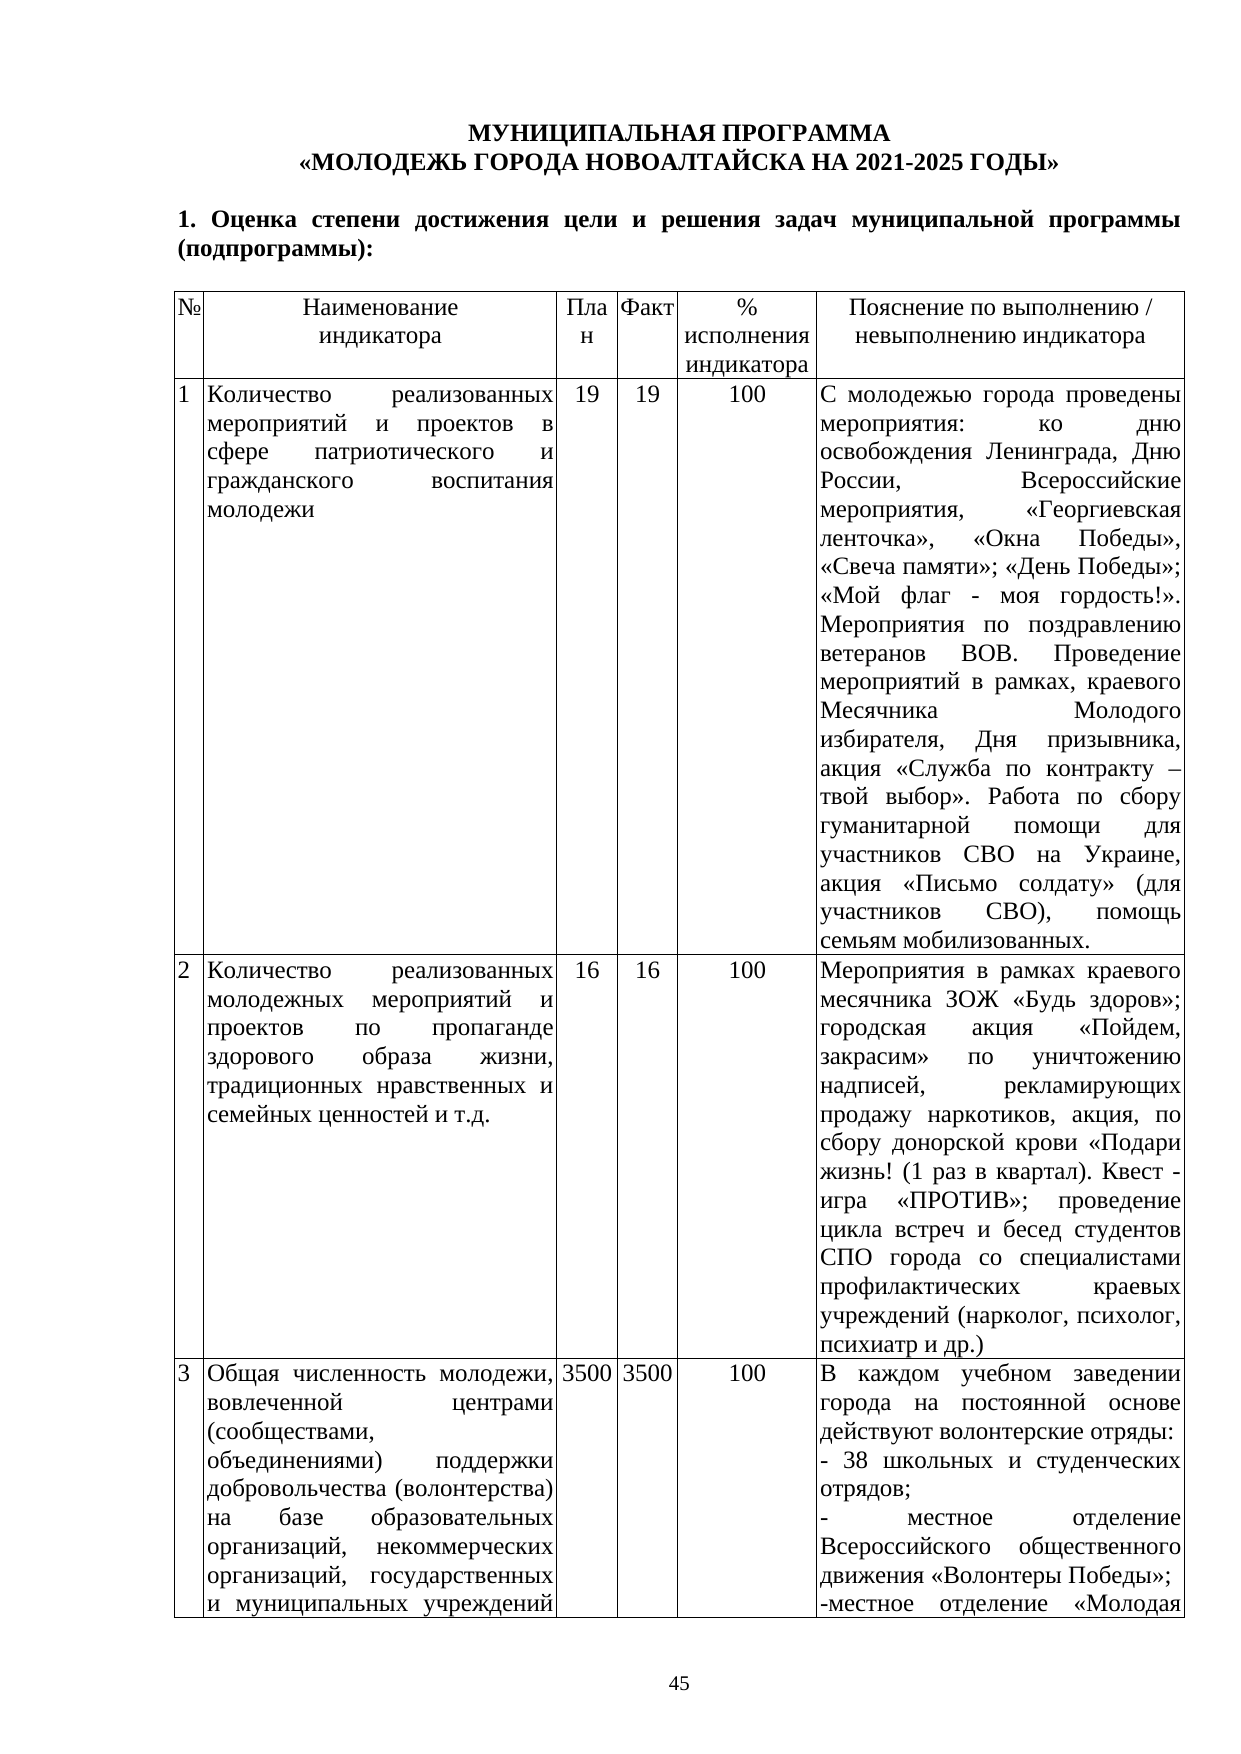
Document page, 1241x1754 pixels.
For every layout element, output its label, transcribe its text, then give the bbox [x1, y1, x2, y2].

table_cell 3500 [618, 1359, 677, 1617]
table_cell 19 [557, 379, 617, 954]
table_cell 19 [618, 379, 677, 954]
table_header Факт [618, 292, 677, 378]
text 1. Оценка степени достижения цели и решения задач муниципальной программы (подпрограммы): [177, 204, 1181, 262]
table_cell 16 [618, 955, 677, 1357]
table_cell Мероприятия в рамках краевого месячника ЗОЖ «Будь здоров»; городская акция «Пойдем, закрасим» по уничтожению надписей, рекламирующих продажу наркотиков, акция, по сбору донорской крови «Подари жизнь! (1 раз в квартал). Квест - игра «ПРОТИВ»; проведение цикла встреч и бесед студентов СПО города со специалистами профилактических краевых учреждений (нарколог, психолог, психиатр и др.) [817, 955, 1184, 1357]
table_cell С молодежью города проведены мероприятия: ко дню освобождения Ленинграда, Дню России, Всероссийские мероприятия, «Георгиевская ленточка», «Окна Победы», «Свеча памяти»; «День Победы»; «Мой флаг - моя гордость!». Мероприятия по поздравлению ветеранов ВОВ. Проведение мероприятий в рамках, краевого Месячника Молодого избирателя, Дня призывника, акция «Служба по контракту – твой выбор». Работа по сбору гуманитарной помощи для участников СВО на Украине, акция «Письмо солдату» (для участников СВО), помощь семьям мобилизованных. [817, 379, 1184, 954]
table_header № [175, 292, 203, 378]
table_header План [557, 292, 617, 378]
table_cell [817, 1359, 1184, 1617]
table_cell Количество реализованных молодежных мероприятий и проектов по пропаганде здорового образа жизни, традиционных нравственных и семейных ценностей и т.д. [204, 955, 556, 1357]
table_cell 2 [175, 955, 203, 1357]
table_cell 100 [678, 1359, 816, 1617]
table_cell 100 [678, 955, 816, 1357]
text МУНИЦИПАЛЬНАЯ ПРОГРАММА [177, 118, 1181, 147]
table_header Пояснение по выполнению / невыполнению индикатора [817, 292, 1184, 378]
table_header % исполнения индикатора [678, 292, 816, 378]
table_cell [204, 1359, 556, 1617]
table_cell Количество реализованных мероприятий и проектов в сфере патриотического и гражданского воспитания молодежи [204, 379, 556, 954]
table_cell 100 [678, 379, 816, 954]
table_cell 16 [557, 955, 617, 1357]
table_cell 1 [175, 379, 203, 954]
table_header Наименование индикатора [204, 292, 556, 378]
table_cell 3500 [557, 1359, 617, 1617]
text «МОЛОДЕЖЬ ГОРОДА НОВОАЛТАЙСКА НА 2021-2025 ГОДЫ» [177, 147, 1181, 176]
table_cell 3 [175, 1359, 203, 1617]
